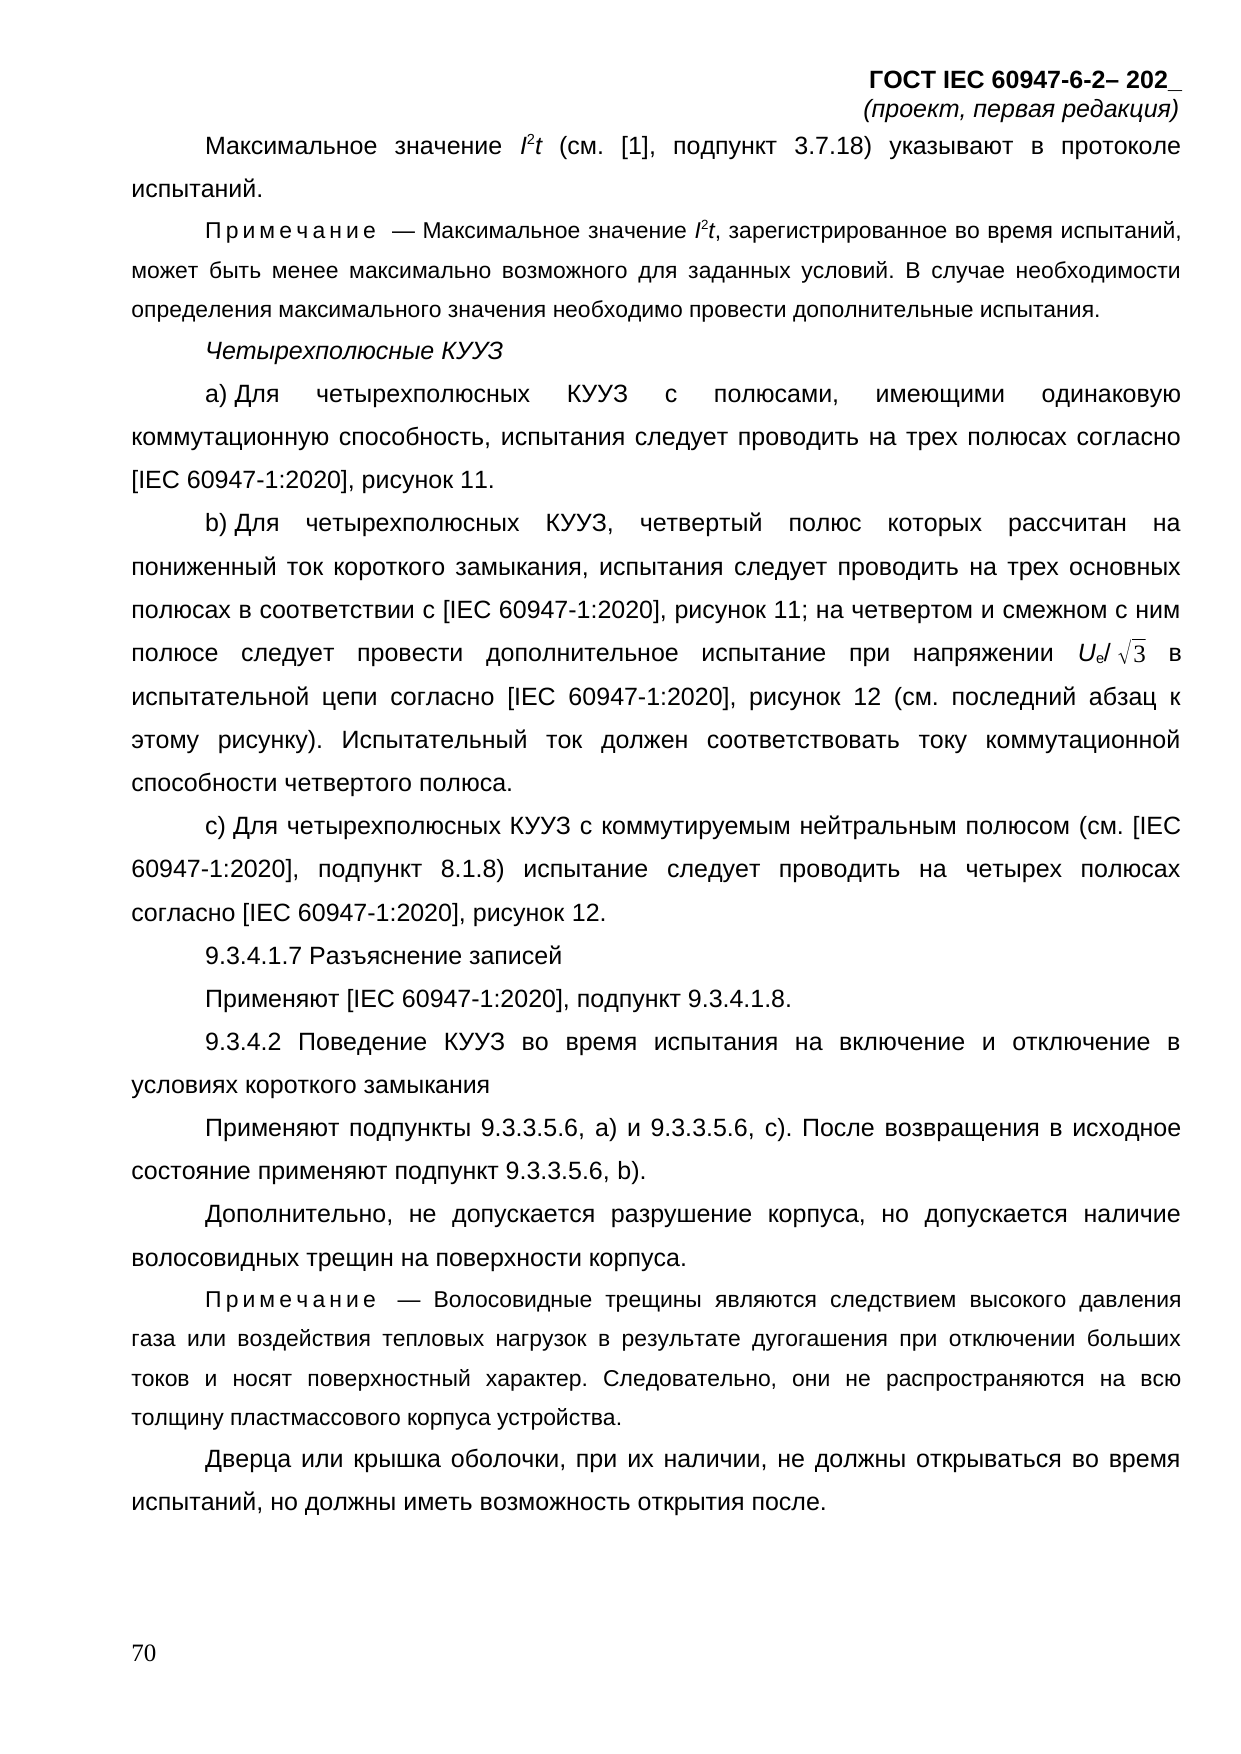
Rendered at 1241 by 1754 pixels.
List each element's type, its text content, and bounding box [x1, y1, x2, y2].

text Дополнительно, не допускается разрушение корпуса, но допускается наличие волосовидных трещин на поверхности корпуса. [131, 1199, 1182, 1271]
subtitle 9.3.4.2 Поведение КУУЗ во время испытания на включение и отключение в условиях короткого замыкания [131, 1027, 1182, 1099]
subtitle 9.3.4.1.7 Разъяснение записей [131, 941, 1182, 969]
text Применяют подпункты 9.3.3.5.6, a) и 9.3.3.5.6, c). После возвращения в исходное состояние применяют подпункт 9.3.3.5.6, b). [131, 1113, 1182, 1185]
text Максимальное значение I2t (см. [1], подпункт 3.7.18) указывают в протоколе испытаний. [131, 131, 1182, 203]
text c) Для четырехполюсных КУУЗ с коммутируемым нейтральным полюсом (см. [IEC 60947-1:2020], подпункт 8.1.8) испытание следует проводить на четырех полюсах согласно [IEC 60947-1:2020], рисунок 12. [131, 811, 1182, 926]
text Примечание — Волосовидные трещины являются следствием высокого давления газа или воздействия тепловых нагрузок в результате дугогашения при отключении больших токов и носят поверхностный характер. Следовательно, они не распространяются на всю толщину пластмассового корпуса устройства. [131, 1286, 1182, 1430]
text Четырехполюсные КУУЗ [131, 336, 1182, 364]
text Примечание — Максимальное значение I2t, зарегистрированное во время испытаний, может быть менее максимально возможного для заданных условий. В случае необходимости определения максимального значения необходимо провести дополнительные испытания. [131, 217, 1182, 323]
text Дверца или крышка оболочки, при их наличии, не должны открываться во время испытаний, но должны иметь возможность открытия после. [131, 1443, 1182, 1515]
text a) Для четырехполюсных КУУЗ с полюсами, имеющими одинаковую коммутационную способность, испытания следует проводить на трех полюсах согласно [IEC 60947-1:2020], рисунок 11. [131, 379, 1182, 494]
text b) Для четырехполюсных КУУЗ, четвертый полюс которых рассчитан на пониженный ток короткого замыкания, испытания следует проводить на трех основных полюсах в соответствии с [IEC 60947-1:2020], рисунок 11; на четвертом и смежном с ним полюсе следует провести дополнительное испытание при напряжении Ue/ в испытательной цепи согласно [IEC 60947-1:2020], рисунок 12 (см. последний абзац к этому рисунку). Испытательный ток должен соответствовать току коммутационной способности четвертого полюса. [131, 508, 1182, 797]
text Применяют [IEC 60947-1:2020], подпункт 9.3.4.1.8. [131, 984, 1182, 1012]
